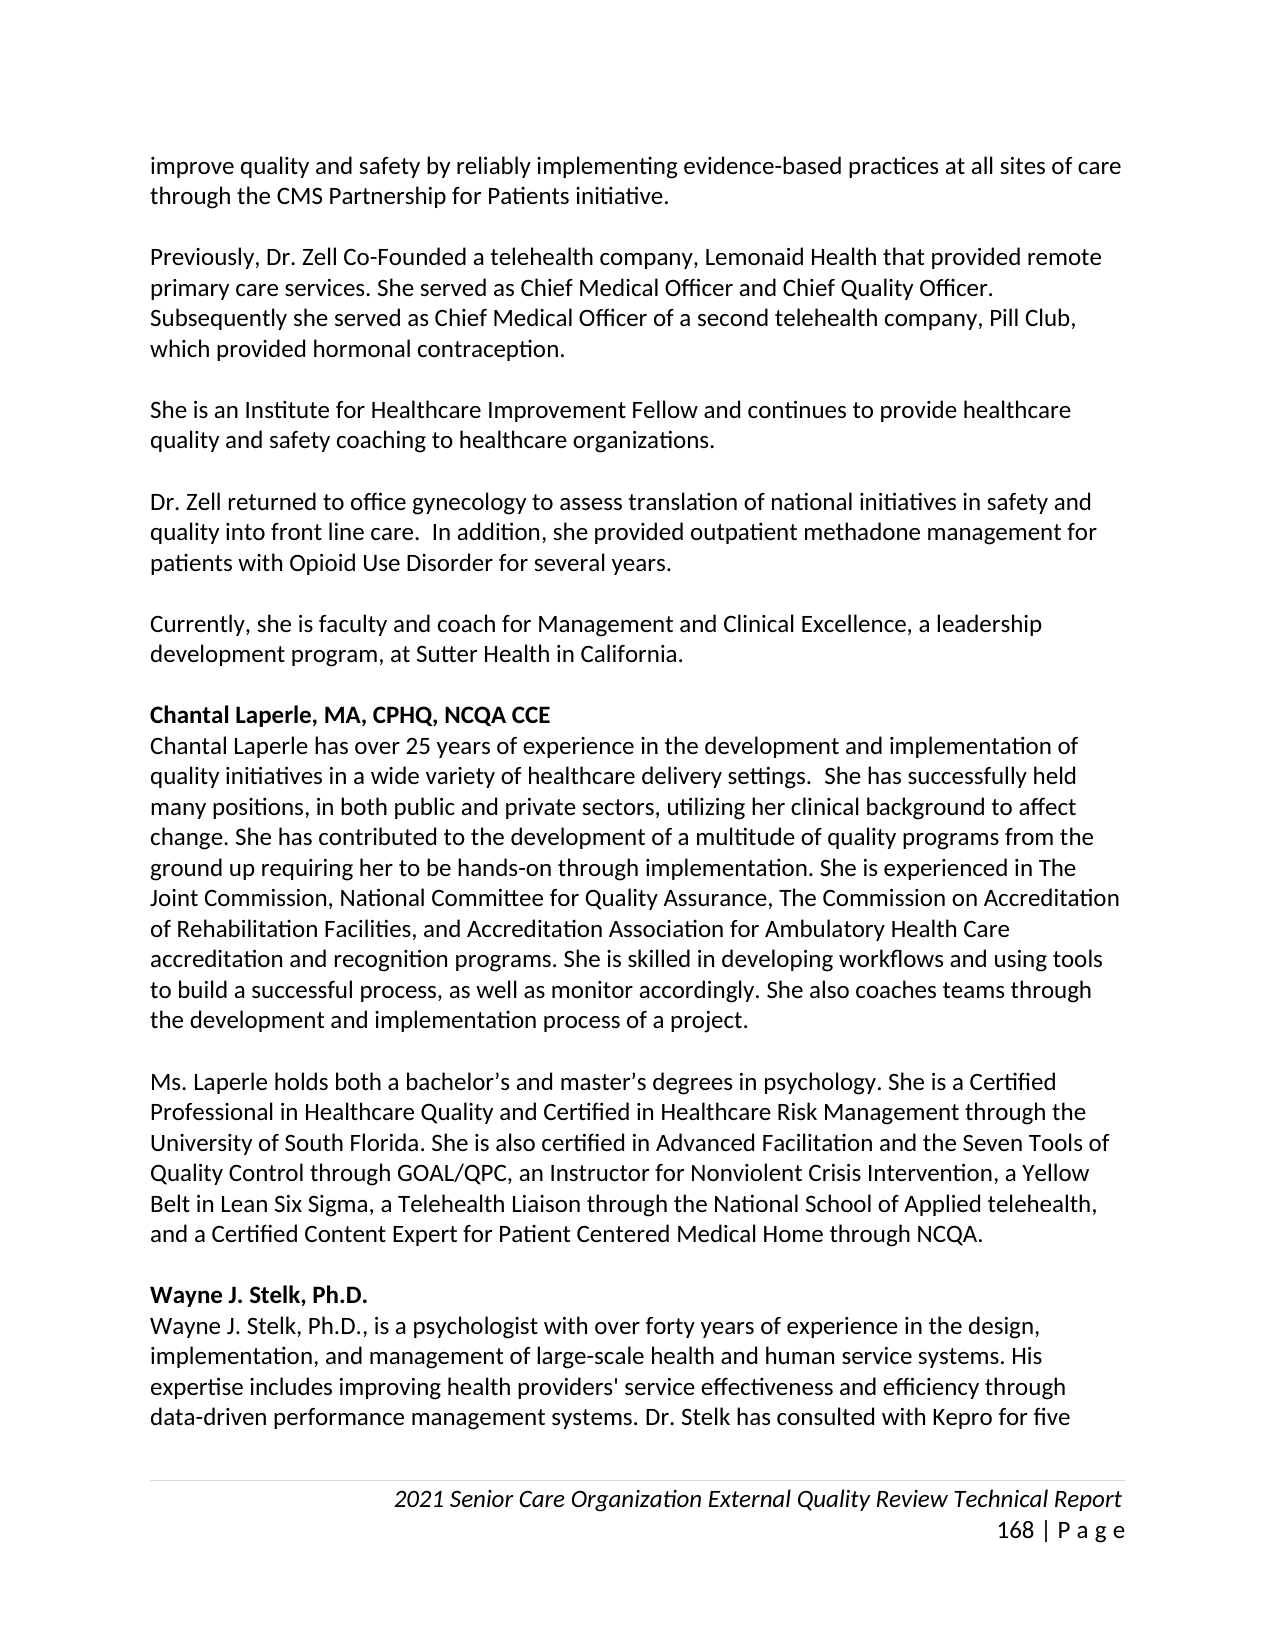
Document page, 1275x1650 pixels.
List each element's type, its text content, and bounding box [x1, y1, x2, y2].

text Wayne J. Stelk, Ph.D. [150, 1279, 1125, 1310]
text She is an Institute for Healthcare Improvement Fellow and continues to provide healthcare quality and safety coaching to healthcare organizations. [150, 394, 1125, 455]
text Previously, Dr. Zell Co-Founded a telehealth company, Lemonaid Health that provided remote primary care services. She served as Chief Medical Officer and Chief Quality Officer. Subsequently she served as Chief Medical Officer of a second telehealth company, Pill Club, which provided hormonal contraception. [150, 242, 1125, 364]
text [150, 150, 1125, 211]
text Currently, she is faculty and coach for Management and Clinical Excellence, a leadership development program, at Sutter Health in California. [150, 608, 1125, 669]
text Chantal Laperle has over 25 years of experience in the development and implementation of quality initiatives in a wide variety of healthcare delivery settings. She has successfully held many positions, in both public and private sectors, utilizing her clinical background to affect change. She has contributed to the development of a multitude of quality programs from the ground up requiring her to be hands-on through implementation. She is experienced in The Joint Commission, National Committee for Quality Assurance, The Commission on Accreditation of Rehabilitation Facilities, and Accreditation Association for Ambulatory Health Care accreditation and recognition programs. She is skilled in developing workflows and using tools to build a successful process, as well as monitor accordingly. She also coaches teams through the development and implementation process of a project. [150, 730, 1125, 1035]
text Chantal Laperle, MA, CPHQ, NCQA CCE [150, 699, 1125, 730]
text Dr. Zell returned to office gynecology to assess translation of national initiatives in safety and quality into front line care. In addition, she provided outpatient methadone management for patients with Opioid Use Disorder for several years. [150, 486, 1125, 577]
text Ms. Laperle holds both a bachelor’s and master’s degrees in psychology. She is a Certified Professional in Healthcare Quality and Certified in Healthcare Risk Management through the University of South Florida. She is also certified in Advanced Facilitation and the Seven Tools of Quality Control through GOAL/QPC, an Instructor for Nonviolent Crisis Intervention, a Yellow Belt in Lean Six Sigma, a Telehealth Liaison through the National School of Applied telehealth, and a Certified Content Expert for Patient Centered Medical Home through NCQA. [150, 1066, 1125, 1249]
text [150, 1310, 1125, 1432]
